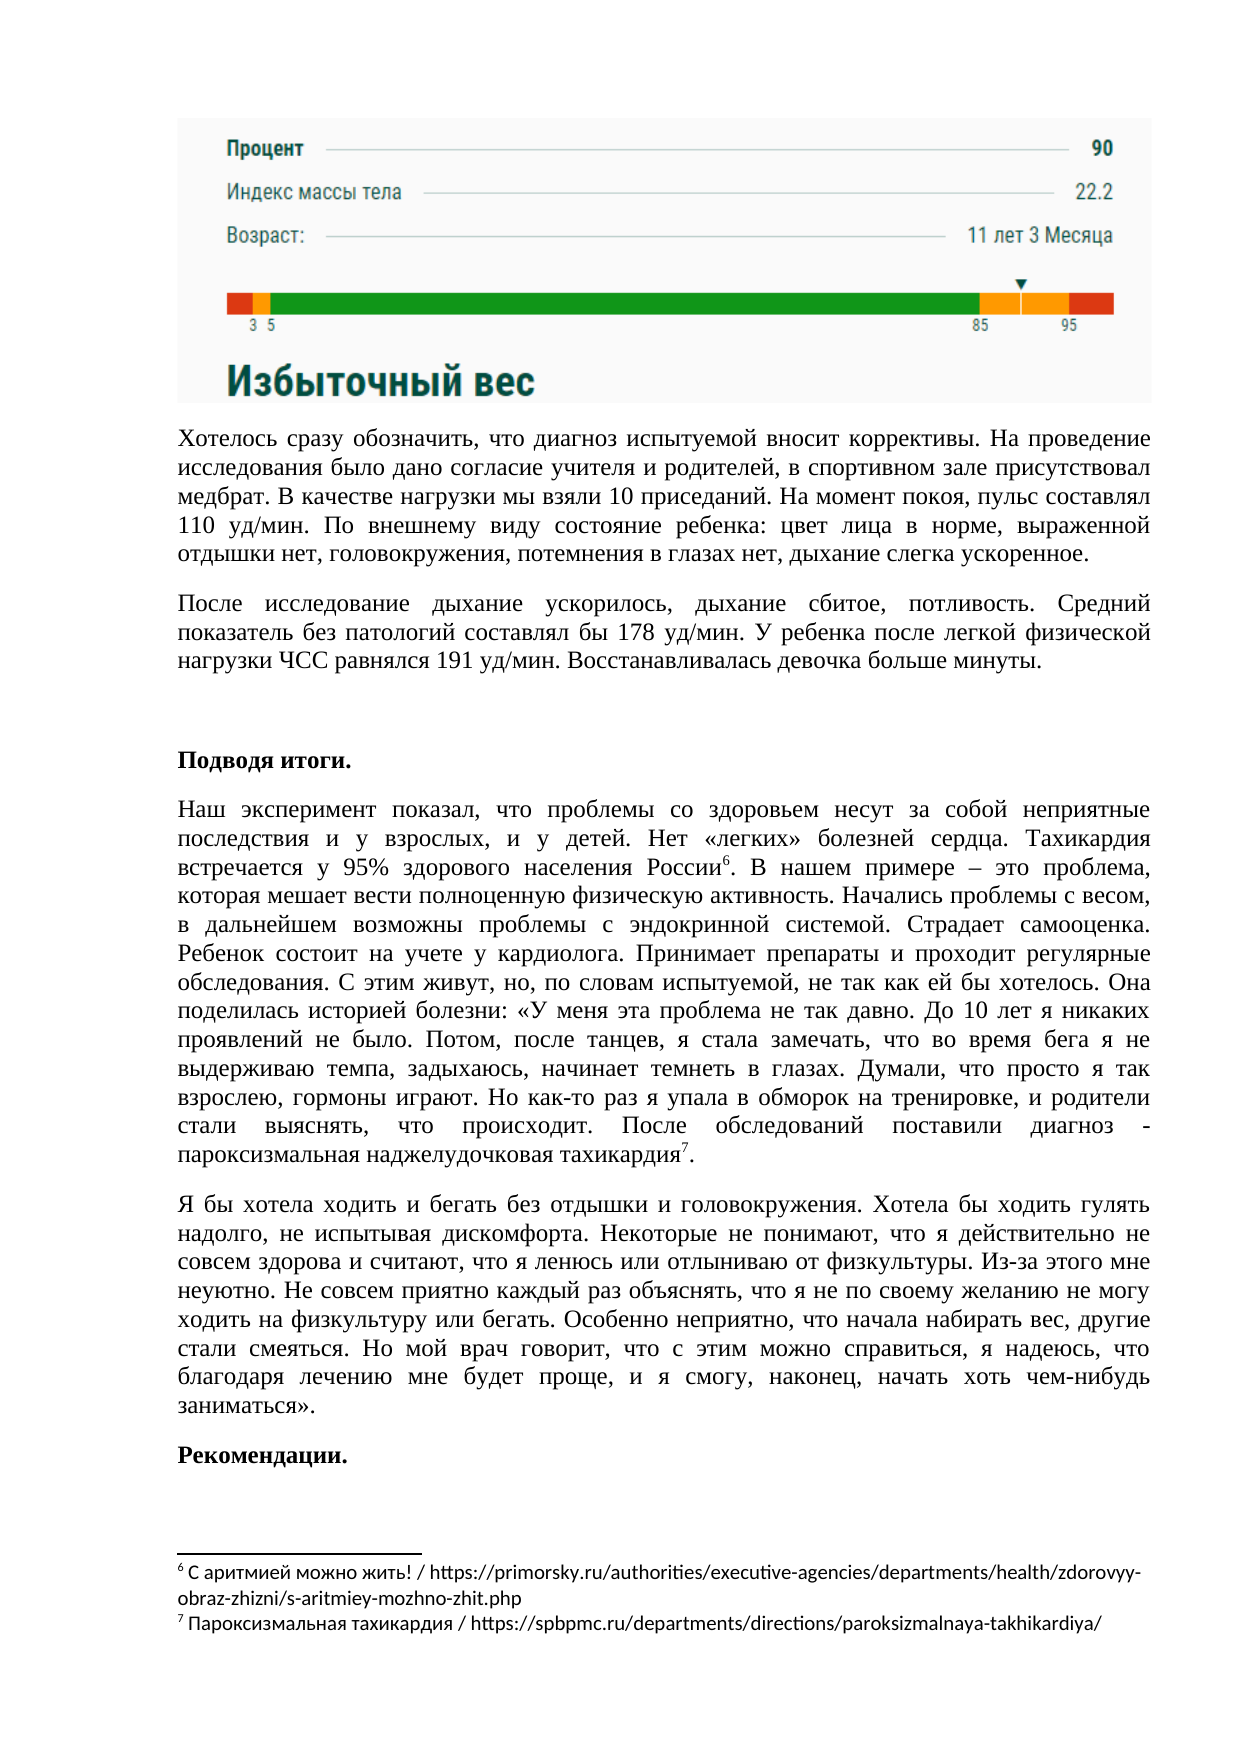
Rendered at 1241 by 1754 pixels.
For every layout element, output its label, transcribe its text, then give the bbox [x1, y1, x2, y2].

text Я бы хотела ходить и бегать без отдышки и головокружения. Хотела бы ходить гулять надолго, не испытывая дискомфорта. Некоторые не понимают, что я действительно не совсем здорова и считают, что я ленюсь или отлыниваю от физкультуры. Из-за этого мне неуютно. Не совсем приятно каждый раз объяснять, что я не по своему желанию не могу ходить на физкультуру или бегать. Особенно неприятно, что начала набирать вес, другие стали смеяться. Но мой врач говорит, что с этим можно справиться, я надеюсь, что благодаря лечению мне будет проще, и я смогу, наконец, начать хоть чем-нибудь заниматься». [177, 1189, 1152, 1419]
text Хотелось сразу обозначить, что диагноз испытуемой вносит коррективы. На проведение исследования было дано согласие учителя и родителей, в спортивном зале присутствовал медбрат. В качестве нагрузки мы взяли 10 приседаний. На момент покоя, пульс составлял 110 уд/мин. По внешнему виду состояние ребенка: цвет лица в норме, выраженной отдышки нет, головокружения, потемнения в глазах нет, дыхание слегка ускоренное. [177, 423, 1152, 567]
text Подводя итоги. [177, 745, 1152, 773]
text Наш эксперимент показал, что проблемы со здоровьем несут за собой неприятные последствия и у взрослых, и у детей. Нет «легких» болезней сердца. Тахикардия встречается у 95% здорового населения России. В нашем примере – это проблема, которая мешает вести полноценную физическую активность. Начались проблемы с весом, в дальнейшем возможны проблемы с эндокринной системой. Страдает самооценка. Ребенок состоит на учете у кардиолога. Принимает препараты и проходит регулярные обследования. С этим живут, но, по словам испытуемой, не так как ей бы хотелось. Она поделилась историей болезни: «У меня эта проблема не так давно. До 10 лет я никаких проявлений не было. Потом, после танцев, я стала замечать, что во время бега я не выдерживаю темпа, задыхаюсь, начинает темнеть в глазах. Думали, что просто я так взрослею, гормоны играют. Но как-то раз я упала в обморок на тренировке, и родители стали выяснять, что происходит. После обследований поставили диагноз - пароксизмальная наджелудочковая тахикардия. [177, 794, 1152, 1168]
text После исследование дыхание ускорилось, дыхание сбитое, потливость. Средний показатель без патологий составлял бы 178 уд/мин. У ребенка после легкой физической нагрузки ЧСС равнялся 191 уд/мин. Восстанавливалась девочка больше минуты. [177, 588, 1152, 674]
picture [177, 118, 1152, 403]
text Рекомендации. [177, 1440, 1152, 1468]
